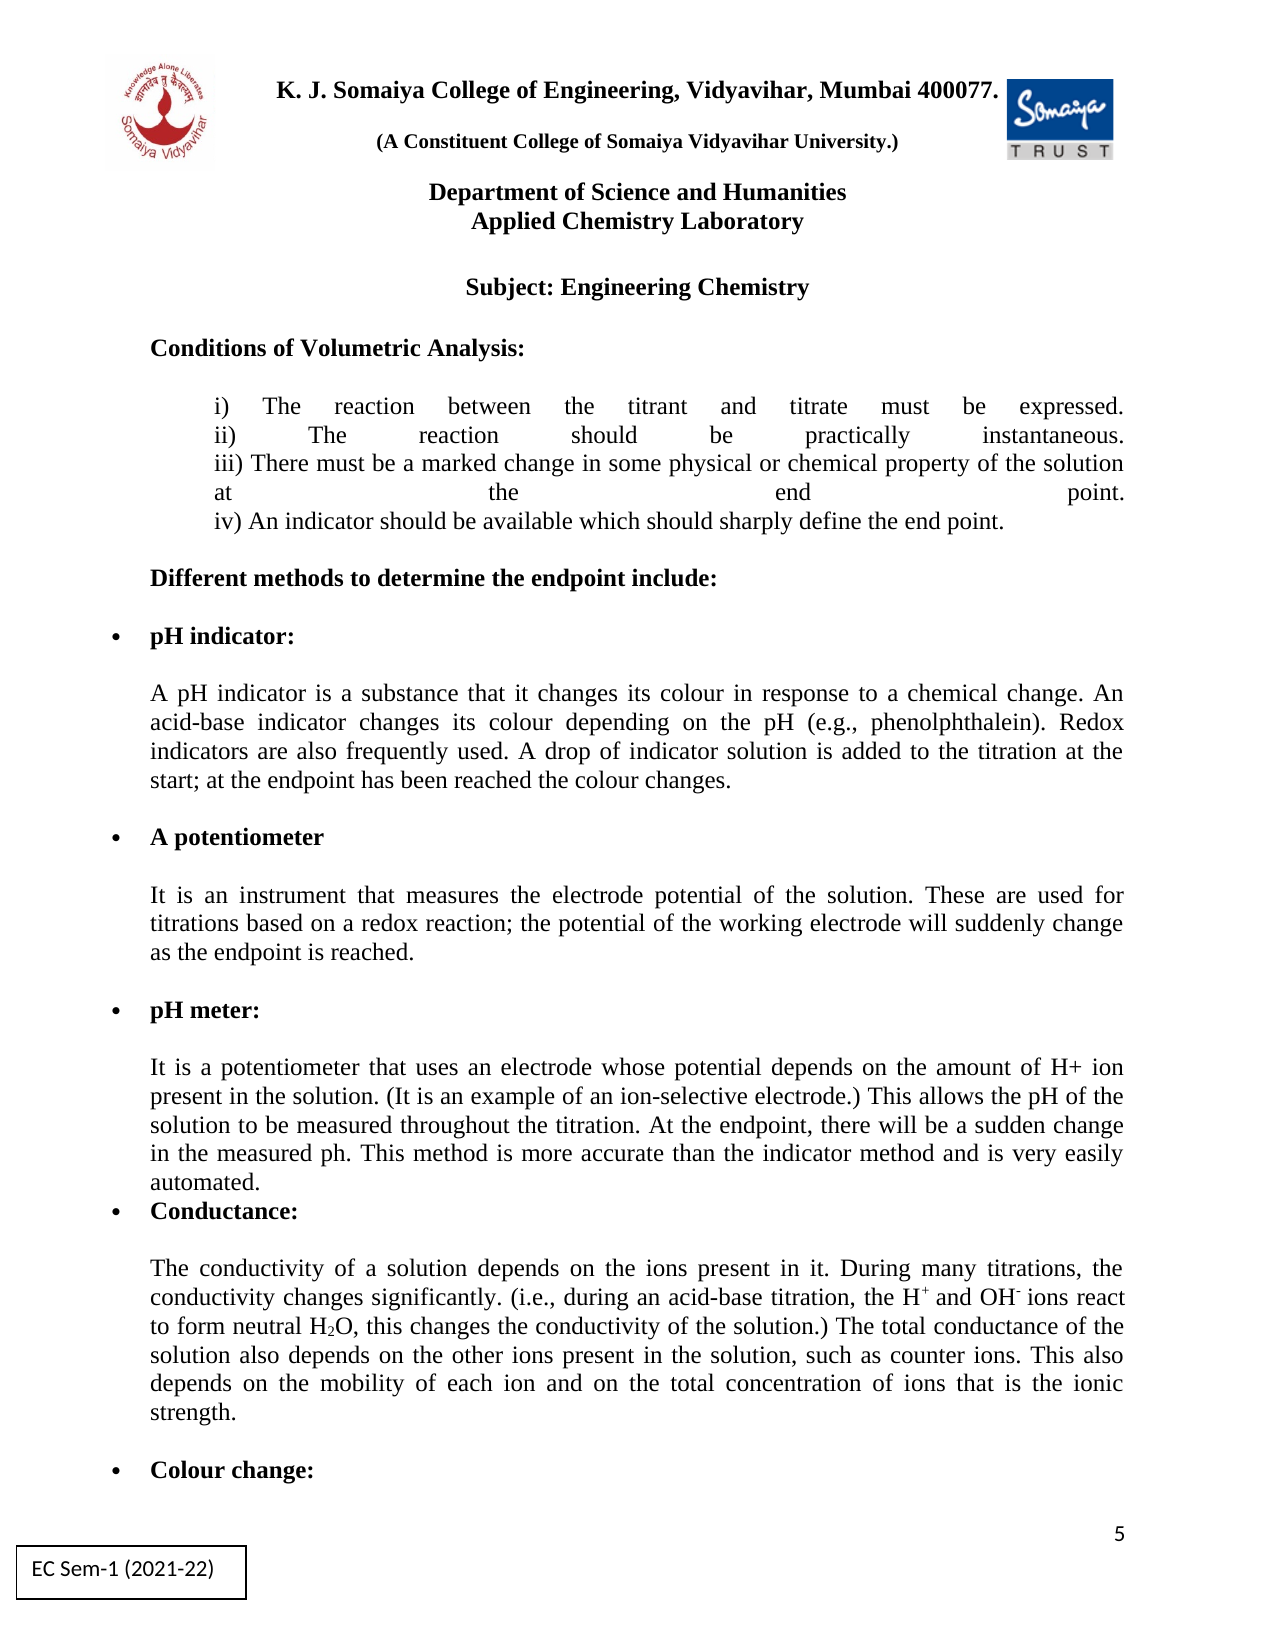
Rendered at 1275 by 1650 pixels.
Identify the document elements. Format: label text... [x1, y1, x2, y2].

text The conductivity of a solution depends on the ions present in it. During many titrations, the conductivity changes significantly. (i.e., during an acid-base titration, the H+ and OH- ions react to form neutral H2O, this changes the conductivity of the solution.) The total conductance of the solution also depends on the other ions present in the solution, such as counter ions. This also depends on the mobility of each ion and on the total concentration of ions that is the ionic strength. [150, 1253, 1125, 1426]
list A potentiometer [112, 822, 1125, 851]
picture [1006, 79, 1114, 160]
text It is an instrument that measures the electrode potential of the solution. These are used for titrations based on a redox reaction; the potential of the working electrode will suddenly change as the endpoint is reached. [150, 880, 1125, 966]
text i) The reaction between the titrant and titrate must be expressed. ii) The reaction should be practically instantaneous. iii) There must be a marked change in some physical or chemical property of the solution at the end point. iv) An indicator should be available which should sharply define the end point. [214, 391, 1125, 535]
text Different methods to determine the endpoint include: [150, 563, 1125, 592]
text A pH indicator is a substance that it changes its colour in response to a chemical change. An acid-base indicator changes its colour depending on the pH (e.g., phenolphthalein). Redox indicators are also frequently used. A drop of indicator solution is added to the titration at the start; at the endpoint has been reached the colour changes. [150, 678, 1125, 793]
list Conductance: [112, 1196, 1125, 1225]
text Conditions of Volumetric Analysis: [150, 333, 1125, 362]
list pH meter: [112, 995, 1125, 1023]
text It is a potentiometer that uses an electrode whose potential depends on the amount of H+ ion present in the solution. (It is an example of an ion-selective electrode.) This allows the pH of the solution to be measured throughout the titration. At the endpoint, there will be a sudden change in the measured ph. This method is more accurate than the indicator method and is very easily automated. [150, 1052, 1125, 1196]
list pH indicator: [112, 621, 1125, 650]
picture [105, 54, 216, 171]
list Colour change: [112, 1455, 1125, 1483]
